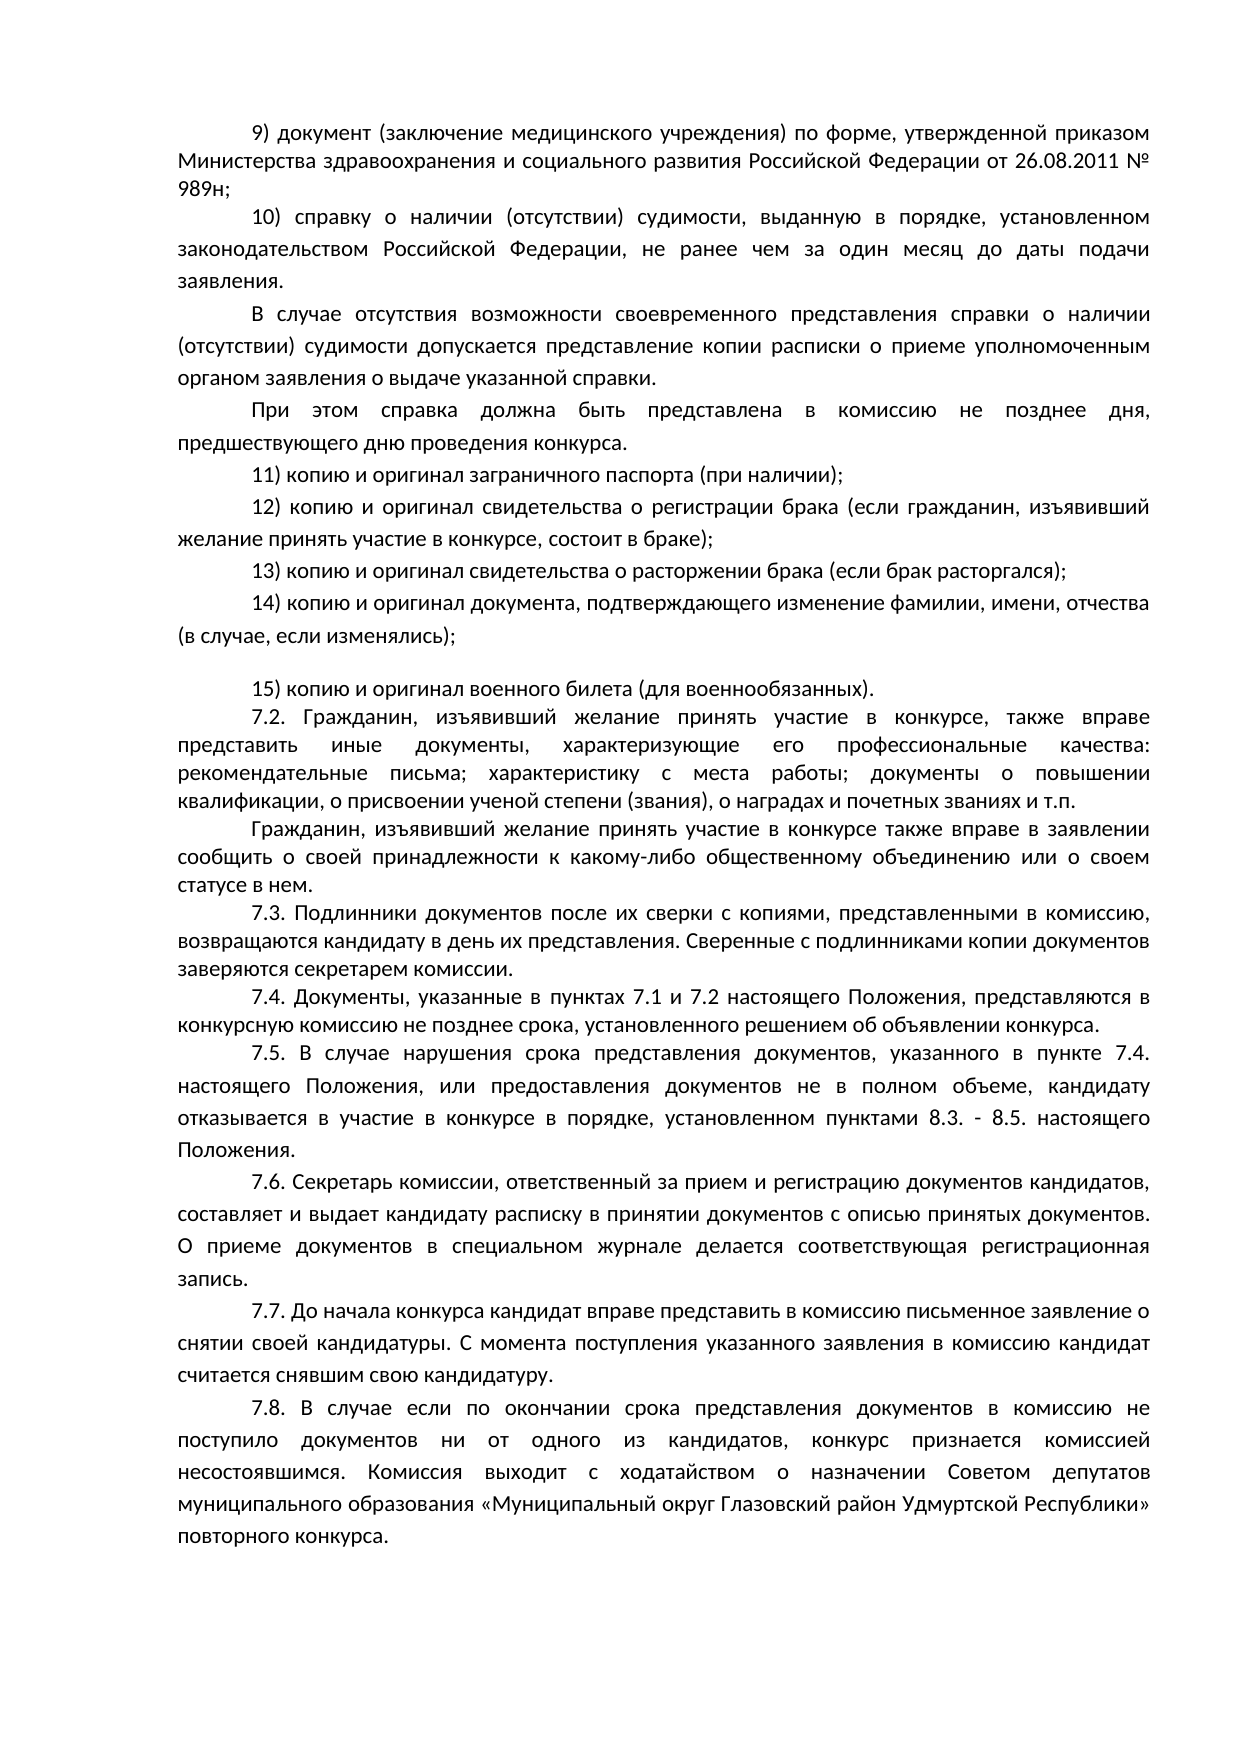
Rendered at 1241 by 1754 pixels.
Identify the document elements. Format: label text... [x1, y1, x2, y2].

text 7.5. В случае нарушения срока представления документов, указанного в пункте 7.4. настоящего Положения, или предоставления документов не в полном объеме, кандидату отказывается в участие в конкурсе в порядке, установленном пунктами 8.3. - 8.5. настоящего Положения. [177, 1038, 1152, 1163]
text 7.8. В случае если по окончании срока представления документов в комиссию не поступило документов ни от одного из кандидатов, конкурс признается комиссией несостоявшимся. Комиссия выходит с ходатайством о назначении Советом депутатов муниципального образования «Муниципальный округ Глазовский район Удмуртской Республики» повторного конкурса. [177, 1393, 1152, 1549]
list 14) копию и оригинал документа, подтверждающего изменение фамилии, имени, отчества (в случае, если изменялись); [177, 588, 1152, 649]
list 11) копию и оригинал заграничного паспорта (при наличии); [177, 460, 1152, 488]
list 12) копию и оригинал свидетельства о регистрации брака (если гражданин, изъявивший желание принять участие в конкурсе, состоит в браке); [177, 492, 1152, 552]
list 10) справку о наличии (отсутствии) судимости, выданную в порядке, установленном законодательством Российской Федерации, не ранее чем за один месяц до даты подачи заявления. [177, 202, 1152, 295]
text 15) копию и оригинал военного билета (для военнообязанных). [177, 674, 1152, 702]
list 13) копию и оригинал свидетельства о расторжении брака (если брак расторгался); [177, 556, 1152, 584]
text 7.7. До начала конкурса кандидат вправе представить в комиссию письменное заявление о снятии своей кандидатуры. С момента поступления указанного заявления в комиссию кандидат считается снявшим свою кандидатуру. [177, 1296, 1152, 1388]
text 7.3. Подлинники документов после их сверки с копиями, представленными в комиссию, возвращаются кандидату в день их представления. Сверенные с подлинниками копии документов заверяются секретарем комиссии. [177, 898, 1152, 982]
text 7.6. Секретарь комиссии, ответственный за прием и регистрацию документов кандидатов, составляет и выдает кандидату расписку в принятии документов с описью принятых документов. О приеме документов в специальном журнале делается соответствующая регистрационная запись. [177, 1167, 1152, 1292]
text 9) документ (заключение медицинского учреждения) по форме, утвержденной приказом Министерства здравоохранения и социального развития Российской Федерации от 26.08.2011 № 989н; [177, 118, 1152, 202]
text 7.2. Гражданин, изъявивший желание принять участие в конкурсе, также вправе представить иные документы, характеризующие его профессиональные качества: рекомендательные письма; характеристику с места работы; документы о повышении квалификации, о присвоении ученой степени (звания), о наградах и почетных званиях и т.п. [177, 702, 1152, 814]
text Гражданин, изъявивший желание принять участие в конкурсе также вправе в заявлении сообщить о своей принадлежности к какому-либо общественному объединению или о своем статусе в нем. [177, 814, 1152, 898]
list В случае отсутствия возможности своевременного представления справки о наличии (отсутствии) судимости допускается представление копии расписки о приеме уполномоченным органом заявления о выдаче указанной справки. [177, 299, 1152, 391]
list При этом справка должна быть представлена в комиссию не позднее дня, предшествующего дню проведения конкурса. [177, 395, 1152, 456]
text 7.4. Документы, указанные в пунктах 7.1 и 7.2 настоящего Положения, представляются в конкурсную комиссию не позднее срока, установленного решением об объявлении конкурса. [177, 982, 1152, 1038]
